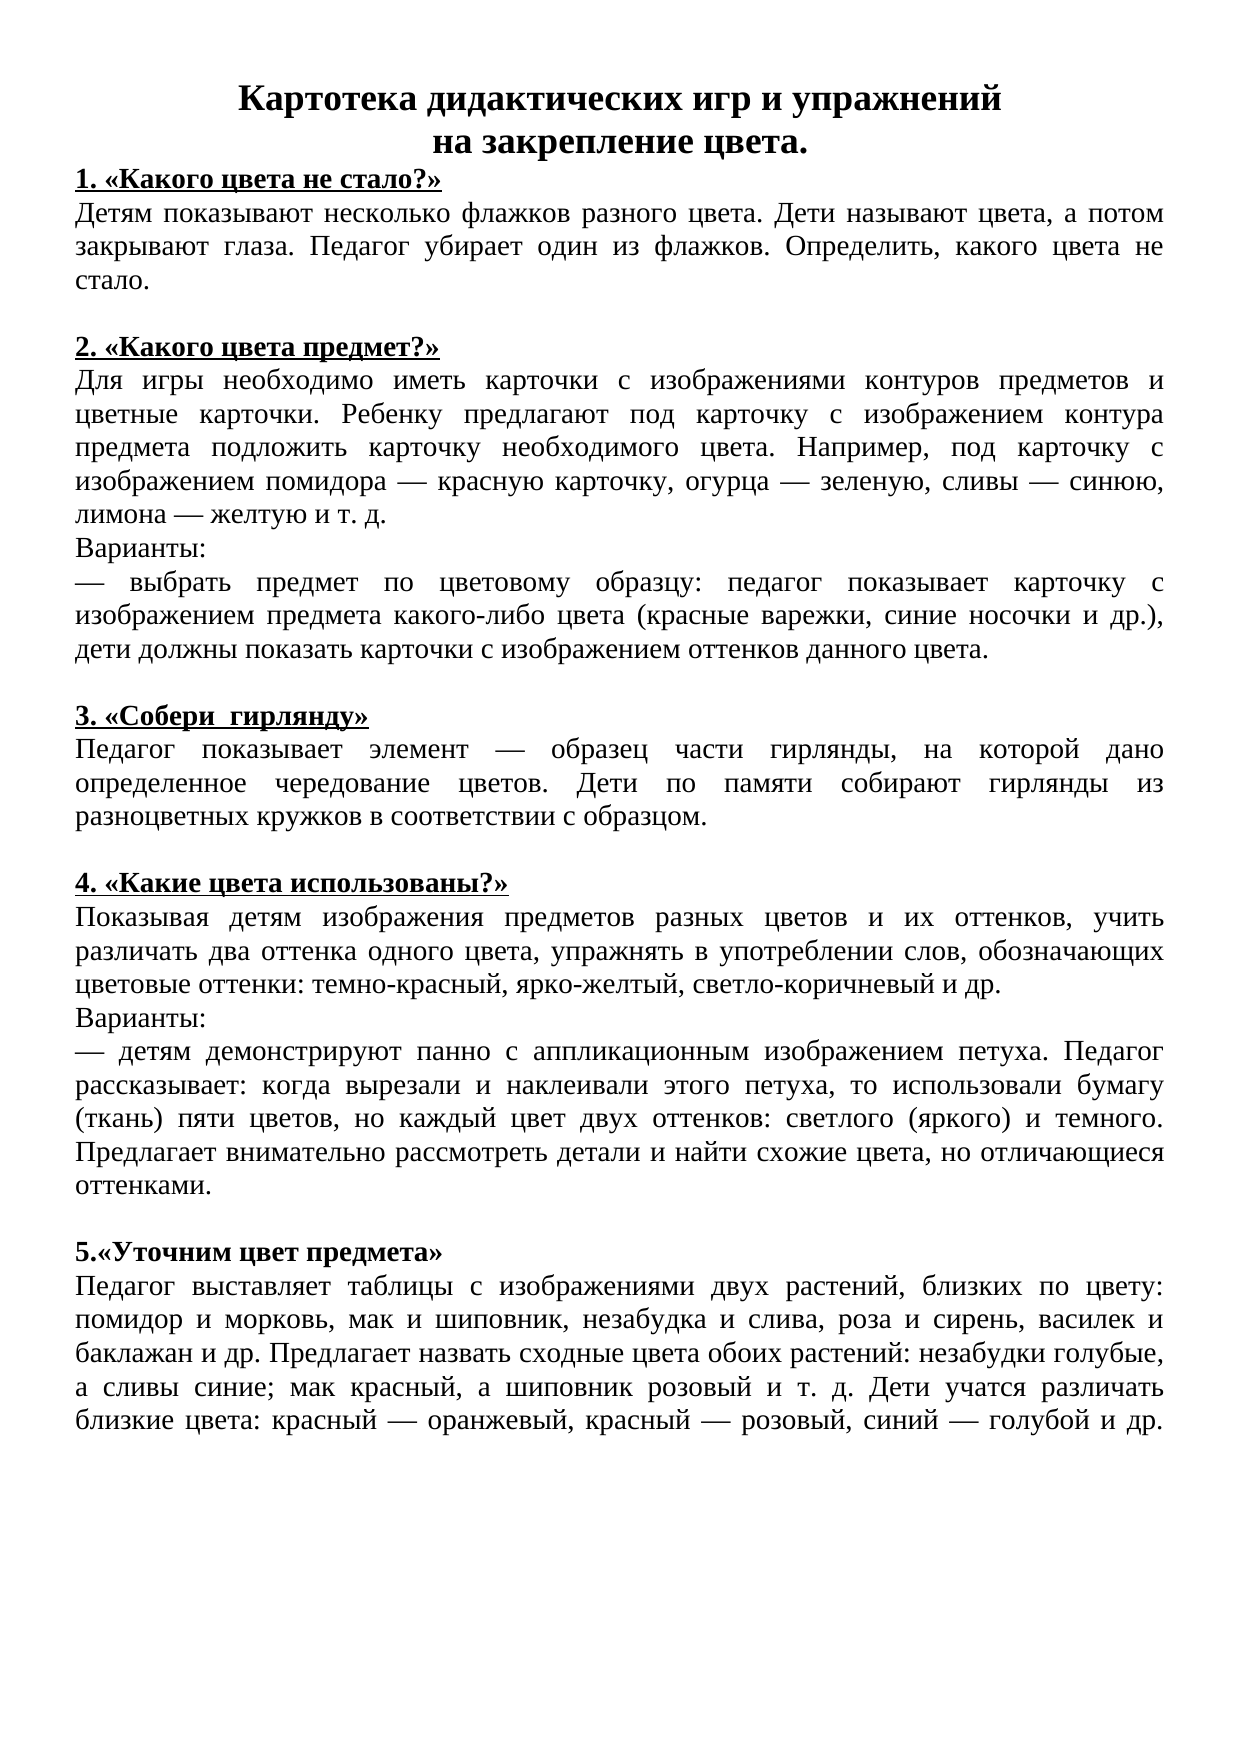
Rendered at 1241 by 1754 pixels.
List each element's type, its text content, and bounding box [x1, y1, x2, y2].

text Показывая детям изображения предметов разных цветов и их оттенков, учить различать два оттенка одного цвета, упражнять в употреблении слов, обозначающих цветовые оттенки: темно-красный, ярко-желтый, светло-коричневый и др. [75, 899, 1165, 1000]
text Варианты: [75, 1000, 1165, 1033]
text 2. «Какого цвета предмет?» [75, 329, 1165, 362]
text — выбрать предмет по цветовому образцу: педагог показывает карточку с изображением предмета какого-либо цвета (красные варежки, синие носочки и др.), дети должны показать карточки с изображением оттенков данного цвета. [75, 564, 1165, 664]
text 3. «Собери гирлянду» [75, 698, 1165, 731]
text — детям демонстрируют панно с аппликационным изображением петуха. Педагог рассказывает: когда вырезали и наклеивали этого петуха, то использовали бумагу (ткань) пяти цветов, но каждый цвет двух оттенков: светлого (яркого) и темного. Предлагает внимательно рассмотреть детали и найти схожие цвета, но отличающиеся оттенками. [75, 1033, 1165, 1201]
text Педагог выставляет таблицы с изображениями двух растений, близких по цвету: помидор и морковь, мак и шиповник, незабудка и слива, роза и сирень, василек и баклажан и др. Предлагает назвать сходные цвета обоих растений: незабудки голубые, а сливы синие; мак красный, а шиповник розовый и т. д. Дети учатся различать близкие цвета: красный — оранжевый, красный — розовый, синий — голубой и др. [75, 1268, 1165, 1464]
text 5.«Уточним цвет предмета» [75, 1234, 1165, 1268]
text 4. «Какие цвета использованы?» [75, 866, 1165, 899]
text Варианты: [75, 530, 1165, 564]
text Для игры необходимо иметь карточки с изображениями контуров предметов и цветные карточки. Ребенку предлагают под карточку с изображением контура предмета подложить карточку необходимого цвета. Например, под карточку с изображением помидора — красную карточку, огурца — зеленую, сливы — синюю, лимона — желтую и т. д. [75, 362, 1165, 530]
text Детям показывают несколько флажков разного цвета. Дети называют цвета, а потом закрывают глаза. Педагог убирает один из флажков. Определить, какого цвета не стало. [75, 195, 1165, 295]
text 1. «Какого цвета не стало?» [75, 161, 1165, 195]
text Педагог показывает элемент — образец части гирлянды, на которой дано определенное чередование цветов. Дети по памяти собирают гирлянды из разноцветных кружков в соответствии с образцом. [75, 731, 1165, 832]
text на закрепление цвета. [75, 118, 1165, 161]
text Картотека дидактических игр и упражнений [75, 75, 1165, 118]
